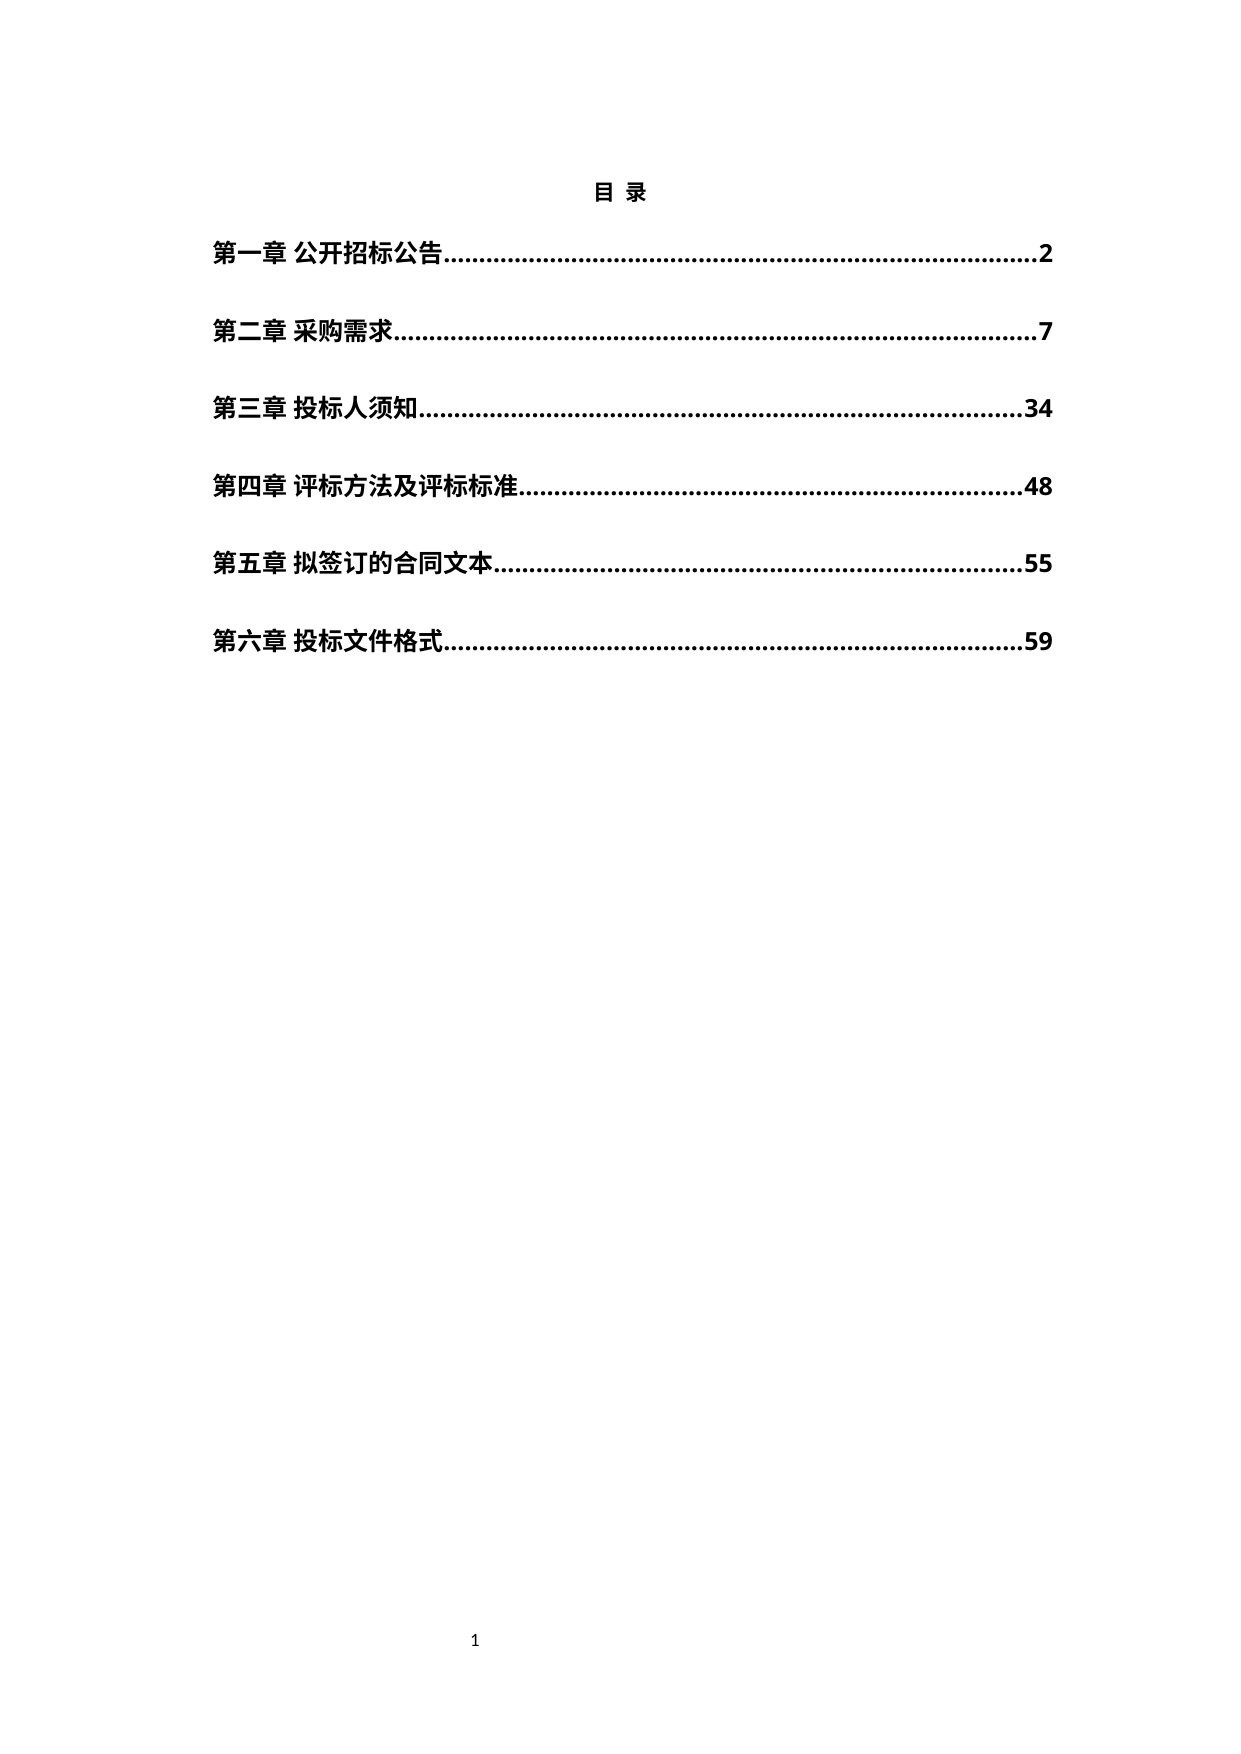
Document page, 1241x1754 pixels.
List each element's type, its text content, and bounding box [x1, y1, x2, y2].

text 第四章 评标方法及评标标准 48 [187, 452, 1053, 517]
text 第一章 公开招标公告 2 [187, 219, 1053, 284]
text 第六章 投标文件格式 59 [187, 607, 1053, 672]
text 第二章 采购需求 7 [187, 297, 1053, 362]
text 第三章 投标人须知 34 [187, 374, 1053, 439]
text 第五章 拟签订的合同文本 55 [187, 529, 1053, 594]
text 目 录 [187, 174, 1053, 207]
